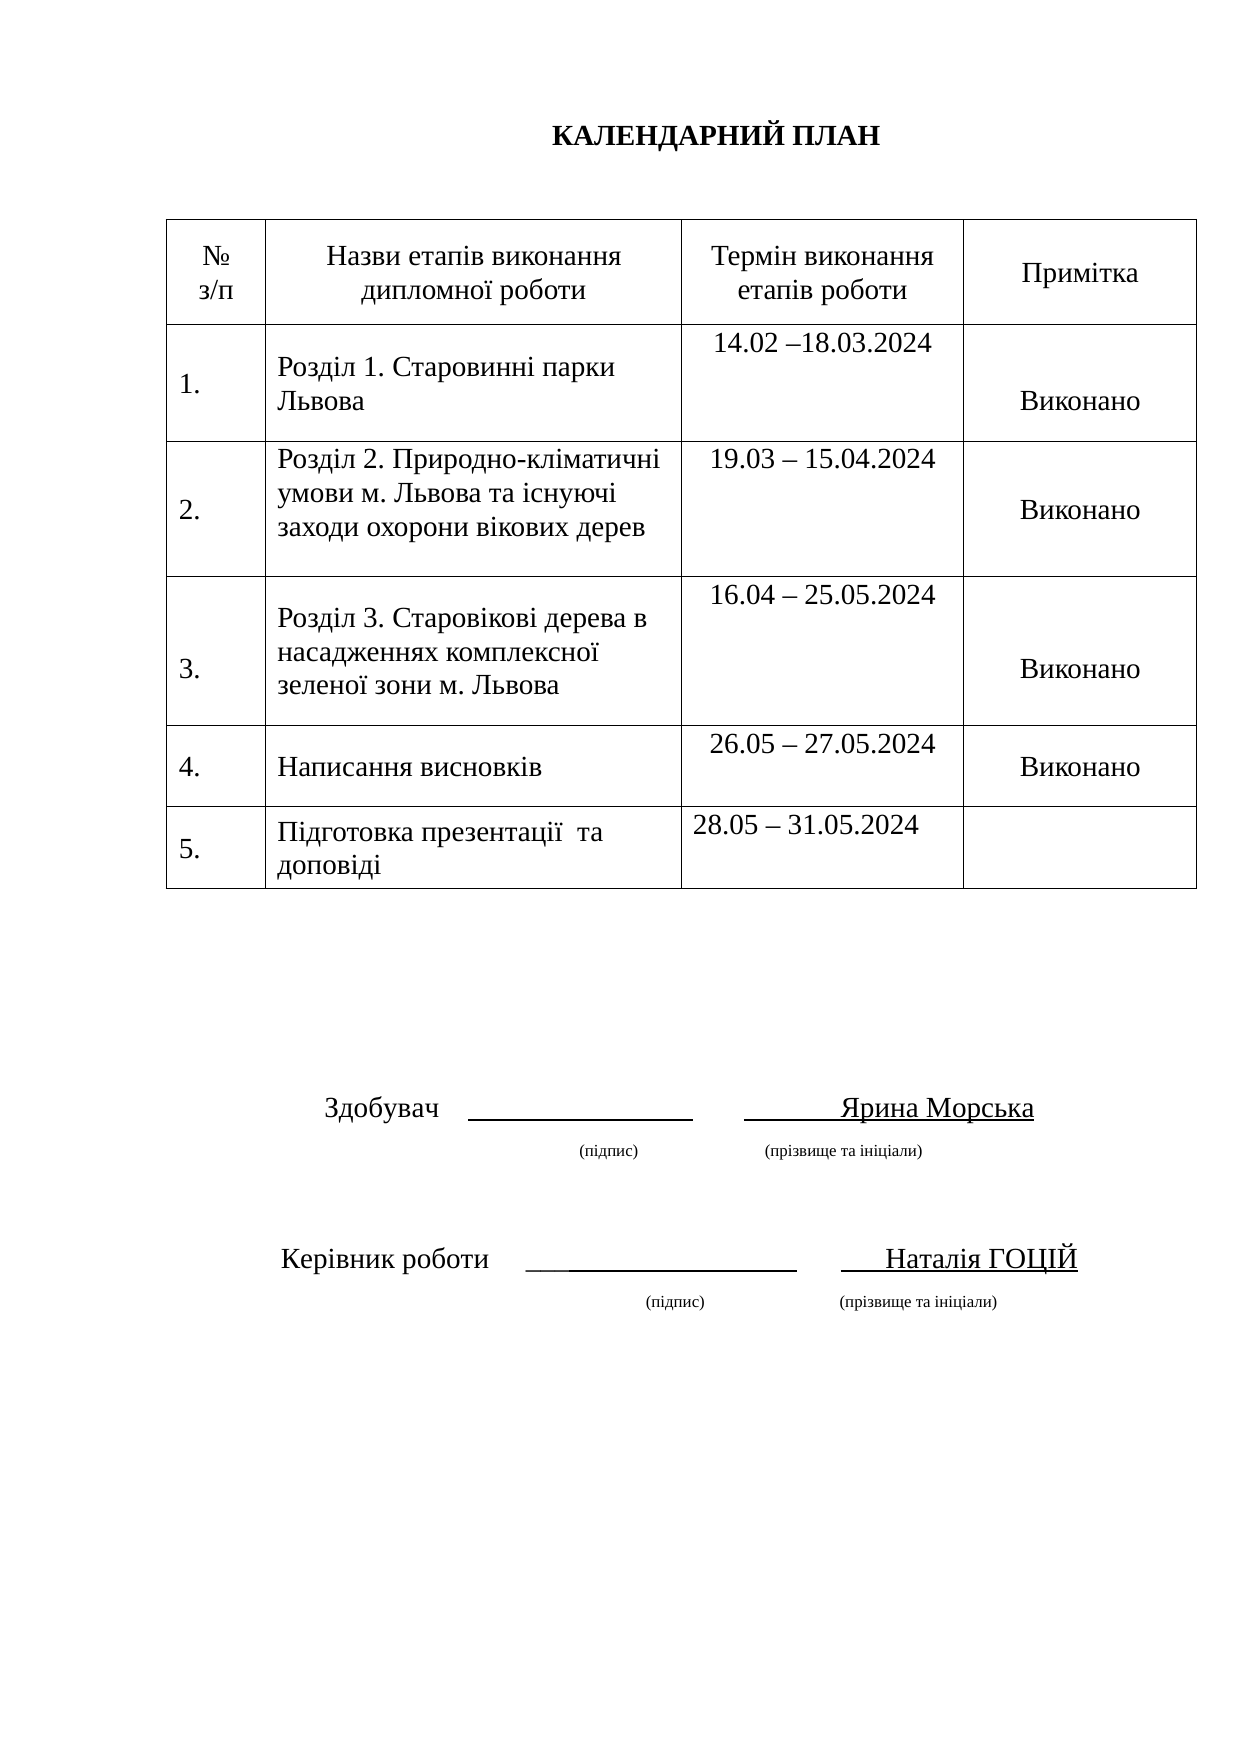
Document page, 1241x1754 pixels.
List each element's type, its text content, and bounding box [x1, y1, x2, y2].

table_cell Виконано [964, 442, 1196, 576]
table_cell Написання висновків [266, 726, 681, 806]
table_cell Розділ 2. Природно-кліматичні умови м. Львова та існуючі заходи охорони вікових дерев [266, 442, 681, 576]
table_cell [167, 726, 265, 806]
table_cell [167, 807, 265, 888]
table_cell Виконано [964, 577, 1196, 725]
table_cell [964, 807, 1196, 888]
table_cell 28.05 – 31.05.2024 [682, 807, 963, 888]
table_header Назви етапів виконання дипломної роботи [266, 220, 681, 324]
text КАЛЕНДАРНИЙ ПЛАН [177, 118, 1181, 152]
table_cell [167, 325, 265, 441]
text Керівник роботи ___ Наталія ГОЦІЙ [177, 1241, 1181, 1274]
text (підпис) (прізвище та ініціали) [177, 1291, 1181, 1325]
table_cell Виконано [964, 726, 1196, 806]
text (підпис) (прізвище та ініціали) [177, 1140, 1181, 1174]
table_cell Підготовка презентації та доповіді [266, 807, 681, 888]
table_header Примітка [964, 220, 1196, 324]
table_cell 26.05 – 27.05.2024 [682, 726, 963, 806]
table_cell [167, 577, 265, 725]
table_cell [167, 442, 265, 576]
table_header Термін виконання етапів роботи [682, 220, 963, 324]
table_cell 16.04 – 25.05.2024 [682, 577, 963, 725]
table_header № з/п [167, 220, 265, 324]
table_cell Розділ 3. Старовікові дерева в насадженнях комплексної зеленої зони м. Львова [266, 577, 681, 725]
table_cell Розділ 1. Старовинні парки Львова [266, 325, 681, 441]
table_cell 19.03 – 15.04.2024 [682, 442, 963, 576]
table_cell Виконано [964, 325, 1196, 441]
text Здобувач Ярина Морська [177, 1090, 1181, 1123]
table_cell 14.02 –18.03.2024 [682, 325, 963, 441]
